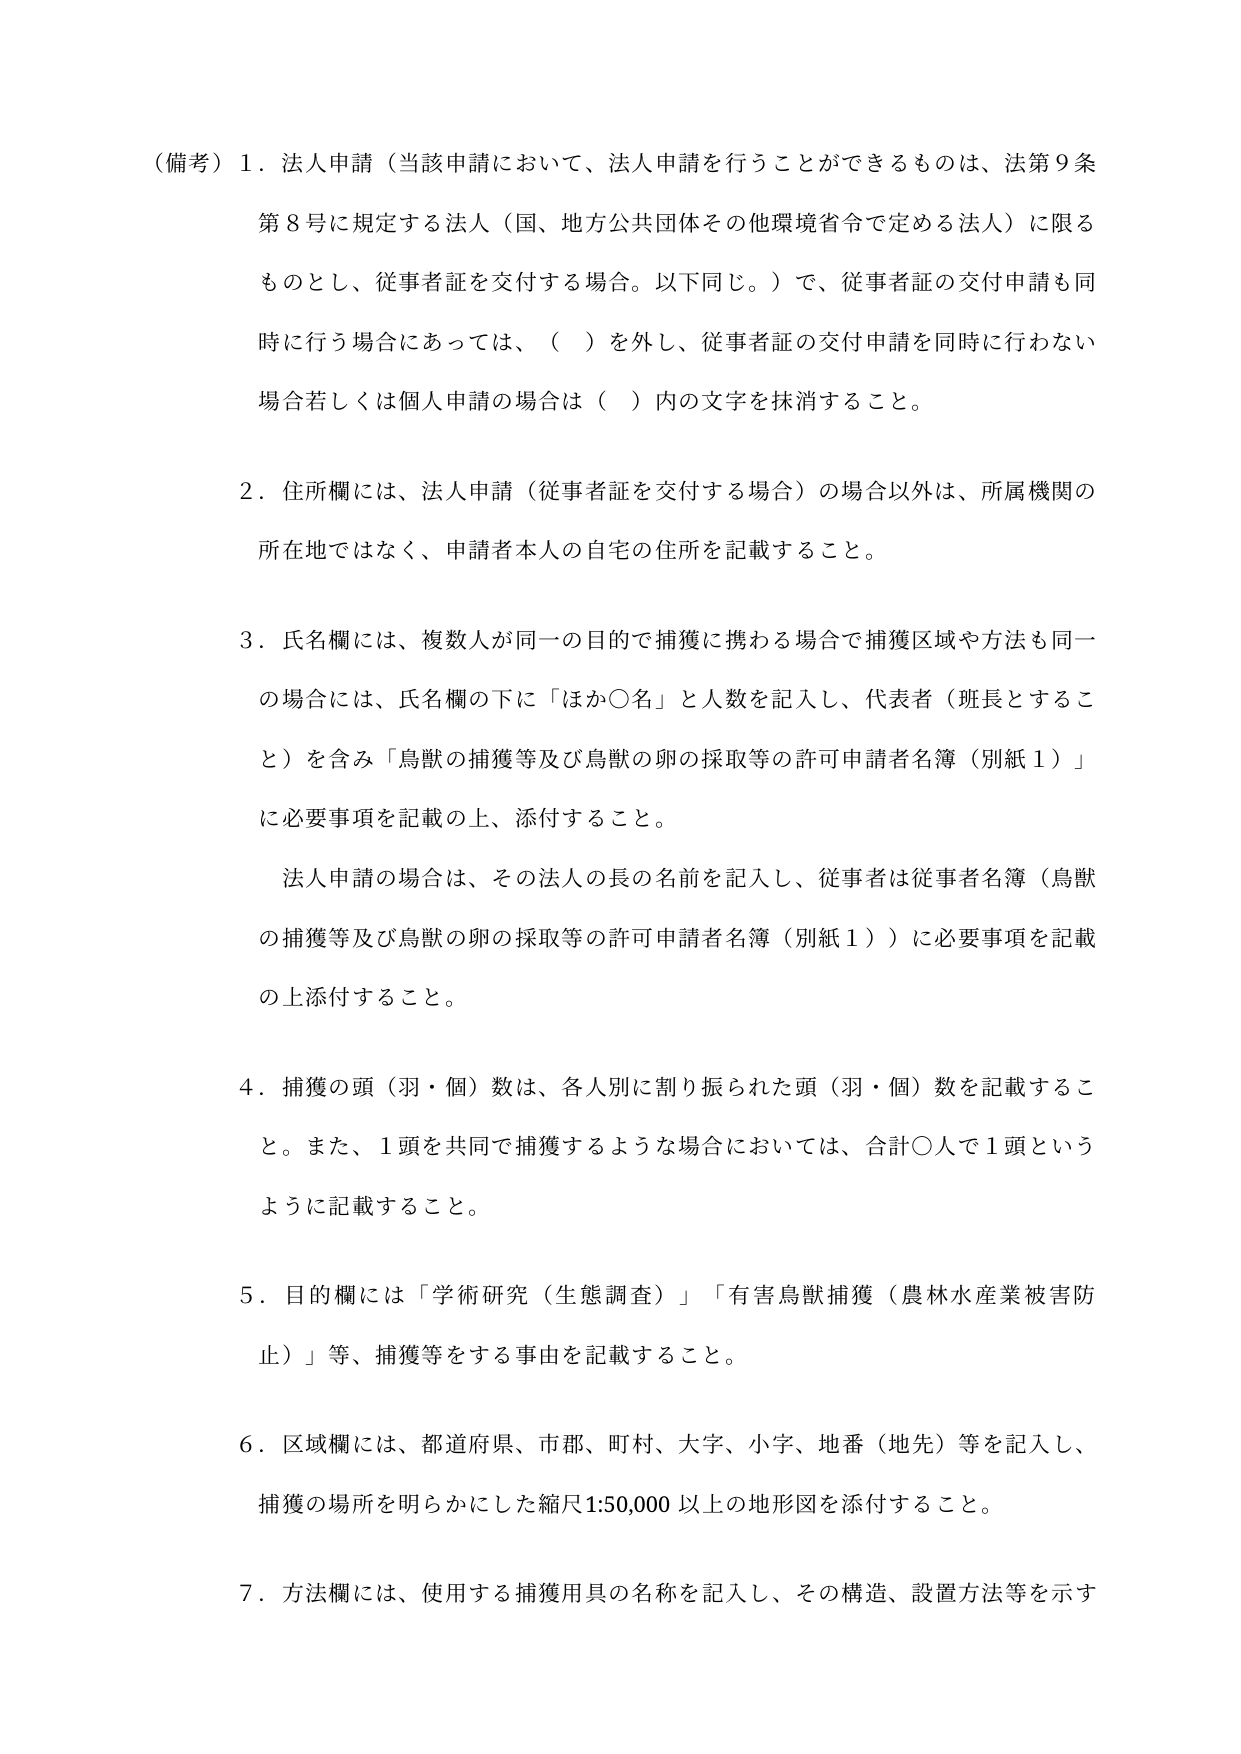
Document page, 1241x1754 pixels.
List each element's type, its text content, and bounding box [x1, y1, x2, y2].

text ４．捕獲の頭（羽・個）数は、各人別に割り振られた頭（羽・個）数を記載すること。また、１頭を共同で捕獲するような場合においては、合計○人で１頭というように記載すること。 [230, 1056, 1098, 1234]
text ２．住所欄には、法人申請（従事者証を交付する場合）の場合以外は、所属機関の所在地ではなく、申請者本人の自宅の住所を記載すること。 [230, 460, 1098, 579]
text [230, 1562, 1098, 1622]
text ６．区域欄には、都道府県、市郡、町村、大字、小字、地番（地先）等を記入し、捕獲の場所を明らかにした縮尺1:50,000以上の地形図を添付すること。 [230, 1413, 1098, 1532]
text ５．目的欄には「学術研究（生態調査）」「有害鳥獣捕獲（農林水産業被害防止）」等、捕獲等をする事由を記載すること。 [230, 1264, 1098, 1383]
text （備考）１．法人申請（当該申請において、法人申請を行うことができるものは、法第９条第８号に規定する法人（国、地方公共団体その他環境省令で定める法人）に限るものとし、従事者証を交付する場合。以下同じ。）で、従事者証の交付申請も同時に行う場合にあっては、（ ）を外し、従事者証の交付申請を同時に行わない場合若しくは個人申請の場合は（ ）内の文字を抹消すること。 [142, 132, 1098, 430]
text ３．氏名欄には、複数人が同一の目的で捕獲に携わる場合で捕獲区域や方法も同一の場合には、氏名欄の下に「ほか○名」と人数を記入し、代表者（班長とすること）を含み「鳥獣の捕獲等及び鳥獣の卵の採取等の許可申請者名簿（別紙１）」に必要事項を記載の上、添付すること。 [230, 609, 1098, 847]
text 法人申請の場合は、その法人の長の名前を記入し、従事者は従事者名簿（鳥獣の捕獲等及び鳥獣の卵の採取等の許可申請者名簿（別紙１））に必要事項を記載の上添付すること。 [258, 847, 1098, 1026]
